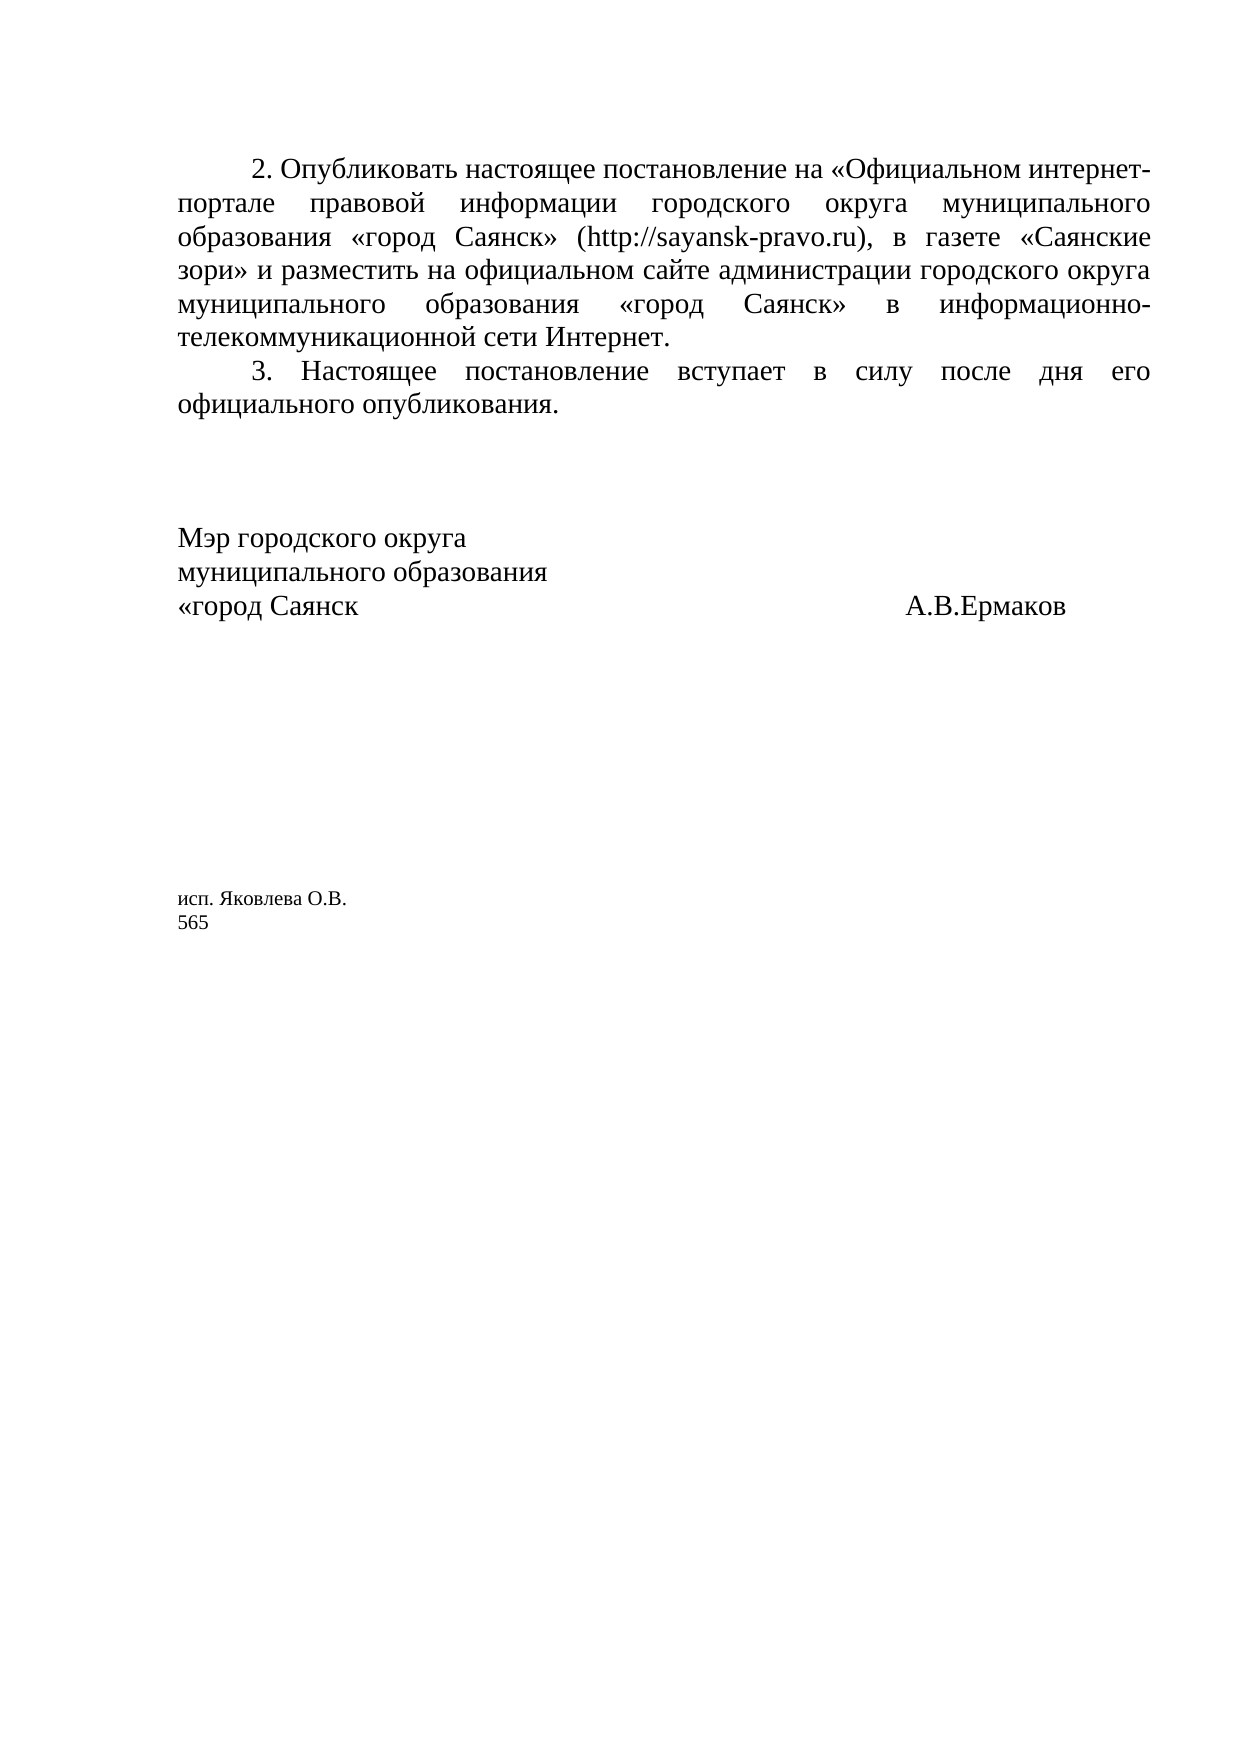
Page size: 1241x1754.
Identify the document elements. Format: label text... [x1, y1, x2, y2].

text Мэр городского округа [177, 521, 1152, 554]
text «город Саянск А.В.Ермаков [177, 588, 1152, 621]
text 3. Настоящее постановление вступает в силу после дня его официального опубликования. [177, 353, 1152, 420]
text исп. Яковлева О.В. [177, 886, 1152, 910]
text 2. Опубликовать настоящее постановление на «Официальном интернет-портале правовой информации городского округа муниципального образования «город Саянск» (http://sayansk-pravo.ru), в газете «Саянские зори» и разместить на официальном сайте администрации городского округа муниципального образования «город Саянск» в информационно-телекоммуникационной сети Интернет. [177, 152, 1152, 353]
text 565 [177, 910, 1152, 934]
text муниципального образования [177, 554, 1152, 588]
